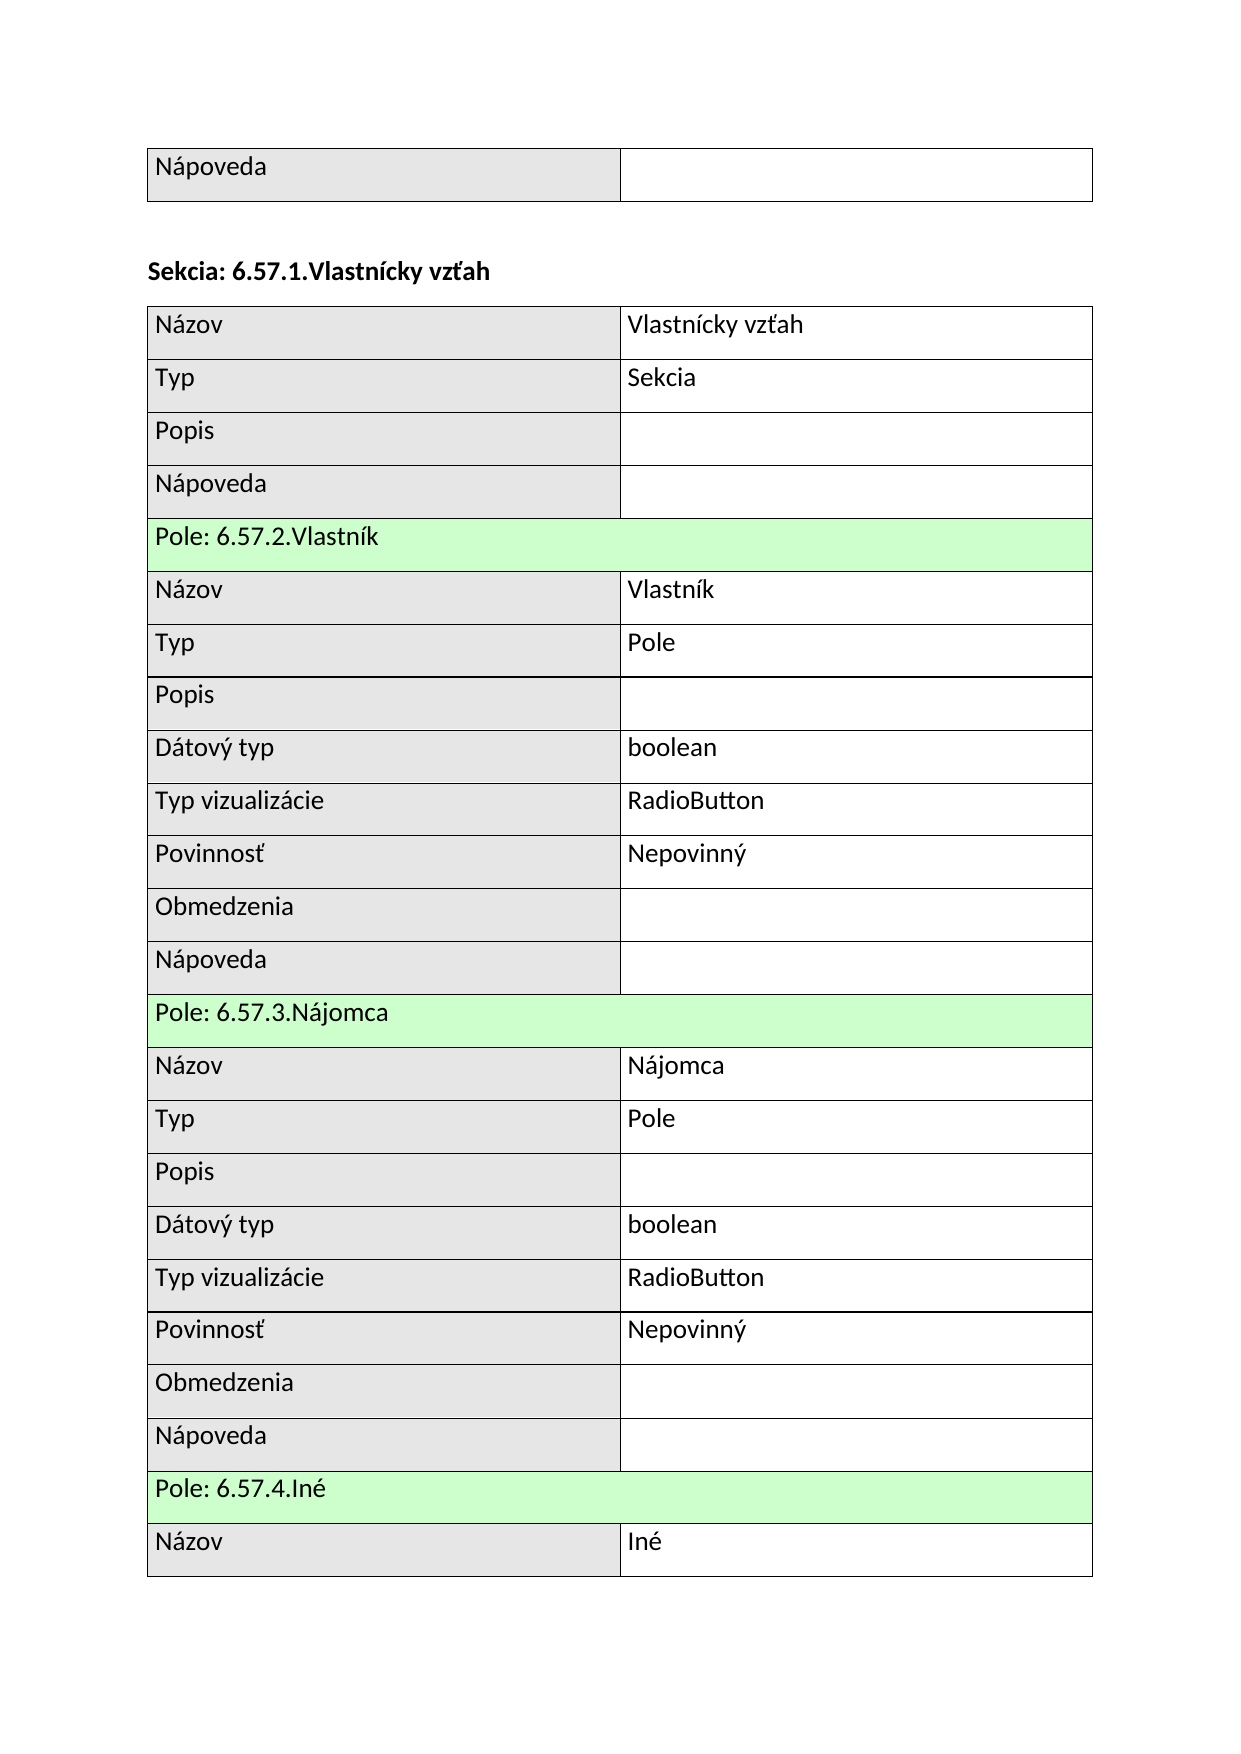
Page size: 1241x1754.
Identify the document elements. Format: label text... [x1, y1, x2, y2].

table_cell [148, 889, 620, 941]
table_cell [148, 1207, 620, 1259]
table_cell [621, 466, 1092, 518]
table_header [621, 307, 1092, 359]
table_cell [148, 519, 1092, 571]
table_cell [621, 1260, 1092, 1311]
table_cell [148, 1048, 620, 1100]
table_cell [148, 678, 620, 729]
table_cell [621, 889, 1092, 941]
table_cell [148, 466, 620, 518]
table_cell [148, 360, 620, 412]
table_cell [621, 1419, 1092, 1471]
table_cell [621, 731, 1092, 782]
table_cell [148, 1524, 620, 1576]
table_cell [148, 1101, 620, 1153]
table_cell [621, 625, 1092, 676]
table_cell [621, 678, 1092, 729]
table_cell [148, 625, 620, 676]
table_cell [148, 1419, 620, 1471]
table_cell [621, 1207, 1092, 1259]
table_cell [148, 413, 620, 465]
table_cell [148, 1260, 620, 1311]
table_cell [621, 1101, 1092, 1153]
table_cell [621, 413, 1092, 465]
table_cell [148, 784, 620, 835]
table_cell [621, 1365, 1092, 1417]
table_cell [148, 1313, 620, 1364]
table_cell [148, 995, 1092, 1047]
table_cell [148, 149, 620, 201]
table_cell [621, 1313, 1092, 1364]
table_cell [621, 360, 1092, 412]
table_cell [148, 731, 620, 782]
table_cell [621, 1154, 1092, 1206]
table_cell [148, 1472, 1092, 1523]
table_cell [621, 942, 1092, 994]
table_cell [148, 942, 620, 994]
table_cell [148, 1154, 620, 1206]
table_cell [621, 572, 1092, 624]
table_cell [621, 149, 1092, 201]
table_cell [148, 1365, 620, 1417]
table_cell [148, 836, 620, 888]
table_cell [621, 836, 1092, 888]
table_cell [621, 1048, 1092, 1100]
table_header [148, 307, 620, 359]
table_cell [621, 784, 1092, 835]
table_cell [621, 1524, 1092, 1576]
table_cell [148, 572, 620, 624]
text Sekcia: 6.57.1.Vlastnícky vzťah [148, 254, 1093, 287]
